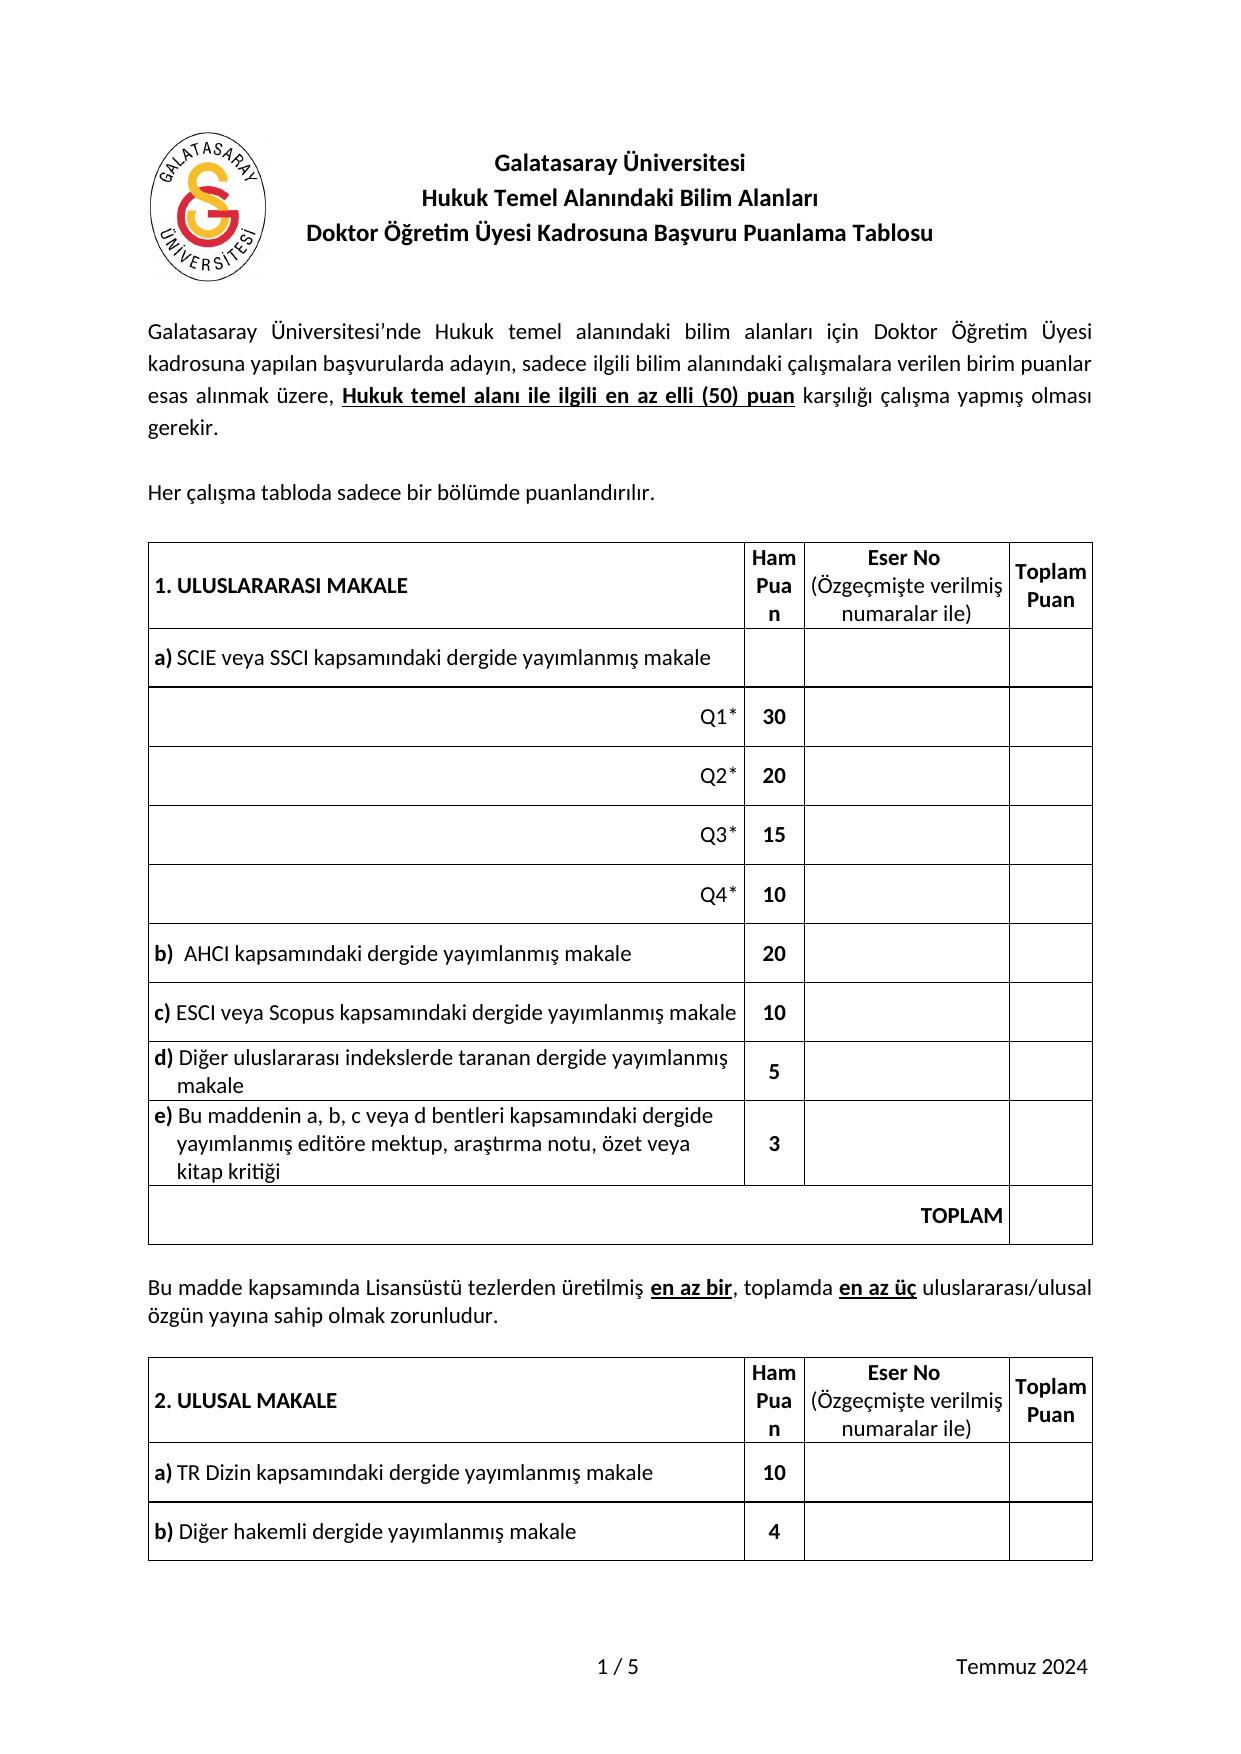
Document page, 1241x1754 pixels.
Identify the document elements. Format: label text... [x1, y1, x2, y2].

table_cell [805, 1443, 1009, 1501]
table_header Toplam Puan [1010, 543, 1092, 627]
table_cell b) AHCI kapsamındaki dergide yayımlanmış makale [149, 924, 744, 982]
table_cell [745, 629, 804, 686]
table_cell [1010, 1503, 1092, 1560]
table_cell [1010, 865, 1092, 923]
table_cell [1010, 688, 1092, 746]
table_cell [805, 924, 1009, 982]
table_cell [805, 747, 1009, 804]
table_cell 3 [745, 1101, 804, 1185]
table_cell [805, 629, 1009, 686]
table_header Ham Puan [745, 1358, 804, 1442]
text Galatasaray Üniversitesi’nde Hukuk temel alanındaki bilim alanları için Doktor Öğretim Üyesi kadrosuna yapılan başvurularda adayın, sadece ilgili bilim alanındaki çalışmalara verilen birim puanlar esas alınmak üzere, Hukuk temel alanı ile ilgili en az elli (50) puan karşılığı çalışma yapmış olması gerekir. [148, 317, 1093, 442]
text Doktor Öğretim Üyesi Kadrosuna Başvuru Puanlama Tablosu [269, 218, 1093, 248]
table_cell [1010, 747, 1092, 804]
table_cell Q3* [149, 806, 744, 864]
table_cell TOPLAM [149, 1186, 1009, 1244]
picture [147, 130, 269, 284]
table_cell 20 [745, 747, 804, 804]
table_cell 10 [745, 1443, 804, 1501]
table_cell 10 [745, 865, 804, 923]
table_cell [805, 983, 1009, 1041]
table_header Eser No (Özgeçmişte verilmiş numaralar ile) [805, 543, 1009, 627]
table_cell [1010, 806, 1092, 864]
table_cell b) Diğer hakemli dergide yayımlanmış makale [149, 1503, 744, 1560]
table_cell [805, 1042, 1009, 1100]
table_cell [1010, 629, 1092, 686]
table_cell Q2* [149, 747, 744, 804]
table_cell [805, 806, 1009, 864]
table_cell [805, 865, 1009, 923]
text Her çalışma tabloda sadece bir bölümde puanlandırılır. [148, 478, 1093, 506]
table_cell [1010, 1042, 1092, 1100]
table_cell a) TR Dizin kapsamındaki dergide yayımlanmış makale [149, 1443, 744, 1501]
text Galatasaray Üniversitesi [269, 148, 1093, 178]
table_cell [805, 688, 1009, 746]
table_cell 10 [745, 983, 804, 1041]
table_cell d) Diğer uluslararası indekslerde taranan dergide yayımlanmış makale [149, 1042, 744, 1100]
table_cell [1010, 1101, 1092, 1185]
table_header Ham Puan [745, 543, 804, 627]
text Bu madde kapsamında Lisansüstü tezlerden üretilmiş en az bir, toplamda en az üç uluslararası/ulusal özgün yayına sahip olmak zorunludur. [148, 1273, 1093, 1329]
table_cell [805, 1101, 1009, 1185]
table_cell [1010, 983, 1092, 1041]
table_cell [1010, 1186, 1092, 1244]
table_cell 20 [745, 924, 804, 982]
table_header Toplam Puan [1010, 1358, 1092, 1442]
table_cell [1010, 1443, 1092, 1501]
table_cell 5 [745, 1042, 804, 1100]
text Hukuk Temel Alanındaki Bilim Alanları [269, 183, 1093, 213]
table_cell 30 [745, 688, 804, 746]
table_header Eser No (Özgeçmişte verilmiş numaralar ile) [805, 1358, 1009, 1442]
table_cell Q1* [149, 688, 744, 746]
table_cell Q4* [149, 865, 744, 923]
table_cell 4 [745, 1503, 804, 1560]
table_cell [805, 1503, 1009, 1560]
table_header 2. ULUSAL MAKALE [149, 1358, 744, 1442]
table_cell [1010, 924, 1092, 982]
table_header 1. ULUSLARARASI MAKALE [149, 543, 744, 627]
table_cell e) Bu maddenin a, b, c veya d bentleri kapsamındaki dergide yayımlanmış editöre mektup, araştırma notu, özet veya kitap kritiği [149, 1101, 744, 1185]
table_cell c) ESCI veya Scopus kapsamındaki dergide yayımlanmış makale [149, 983, 744, 1041]
table_cell 15 [745, 806, 804, 864]
table_cell a) SCIE veya SSCI kapsamındaki dergide yayımlanmış makale [149, 629, 744, 686]
